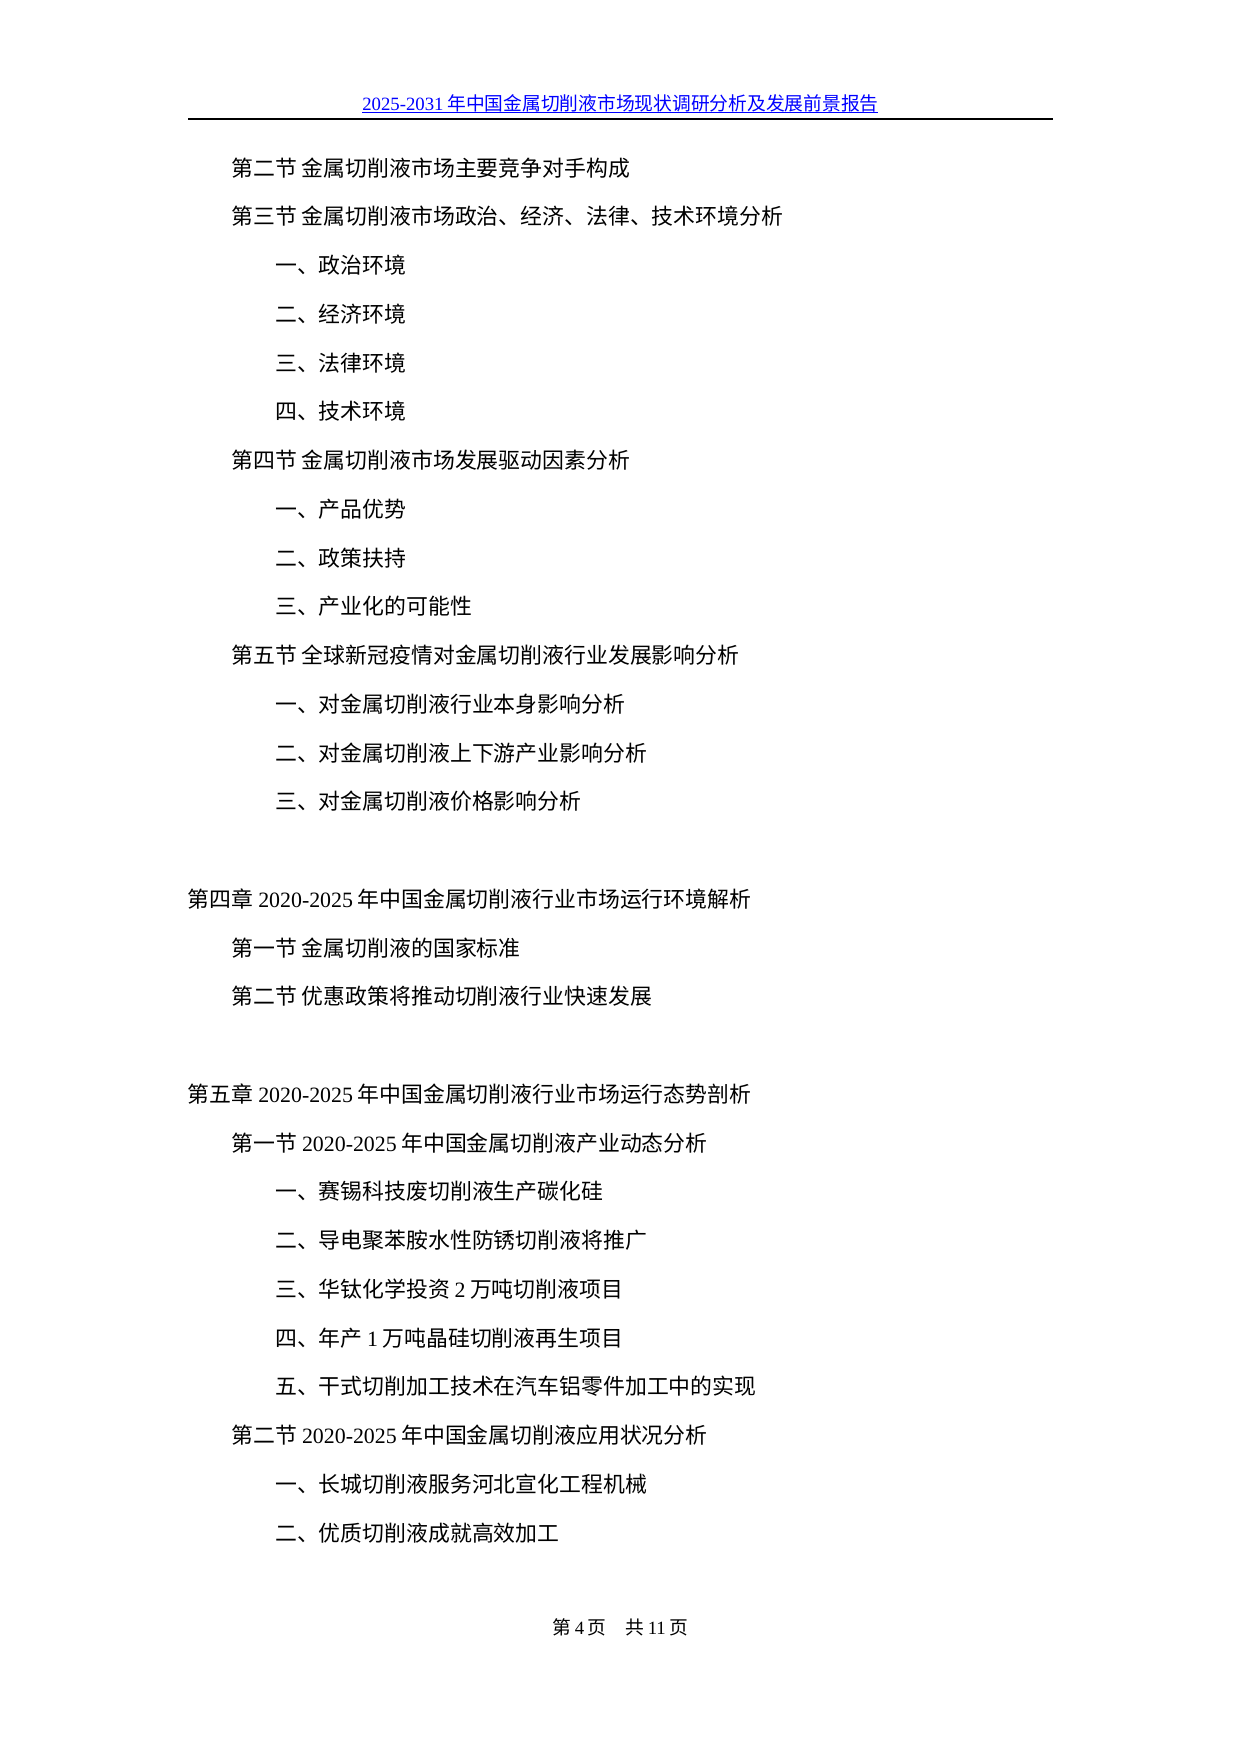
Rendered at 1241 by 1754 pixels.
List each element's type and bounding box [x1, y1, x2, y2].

text [187, 150, 1053, 1548]
